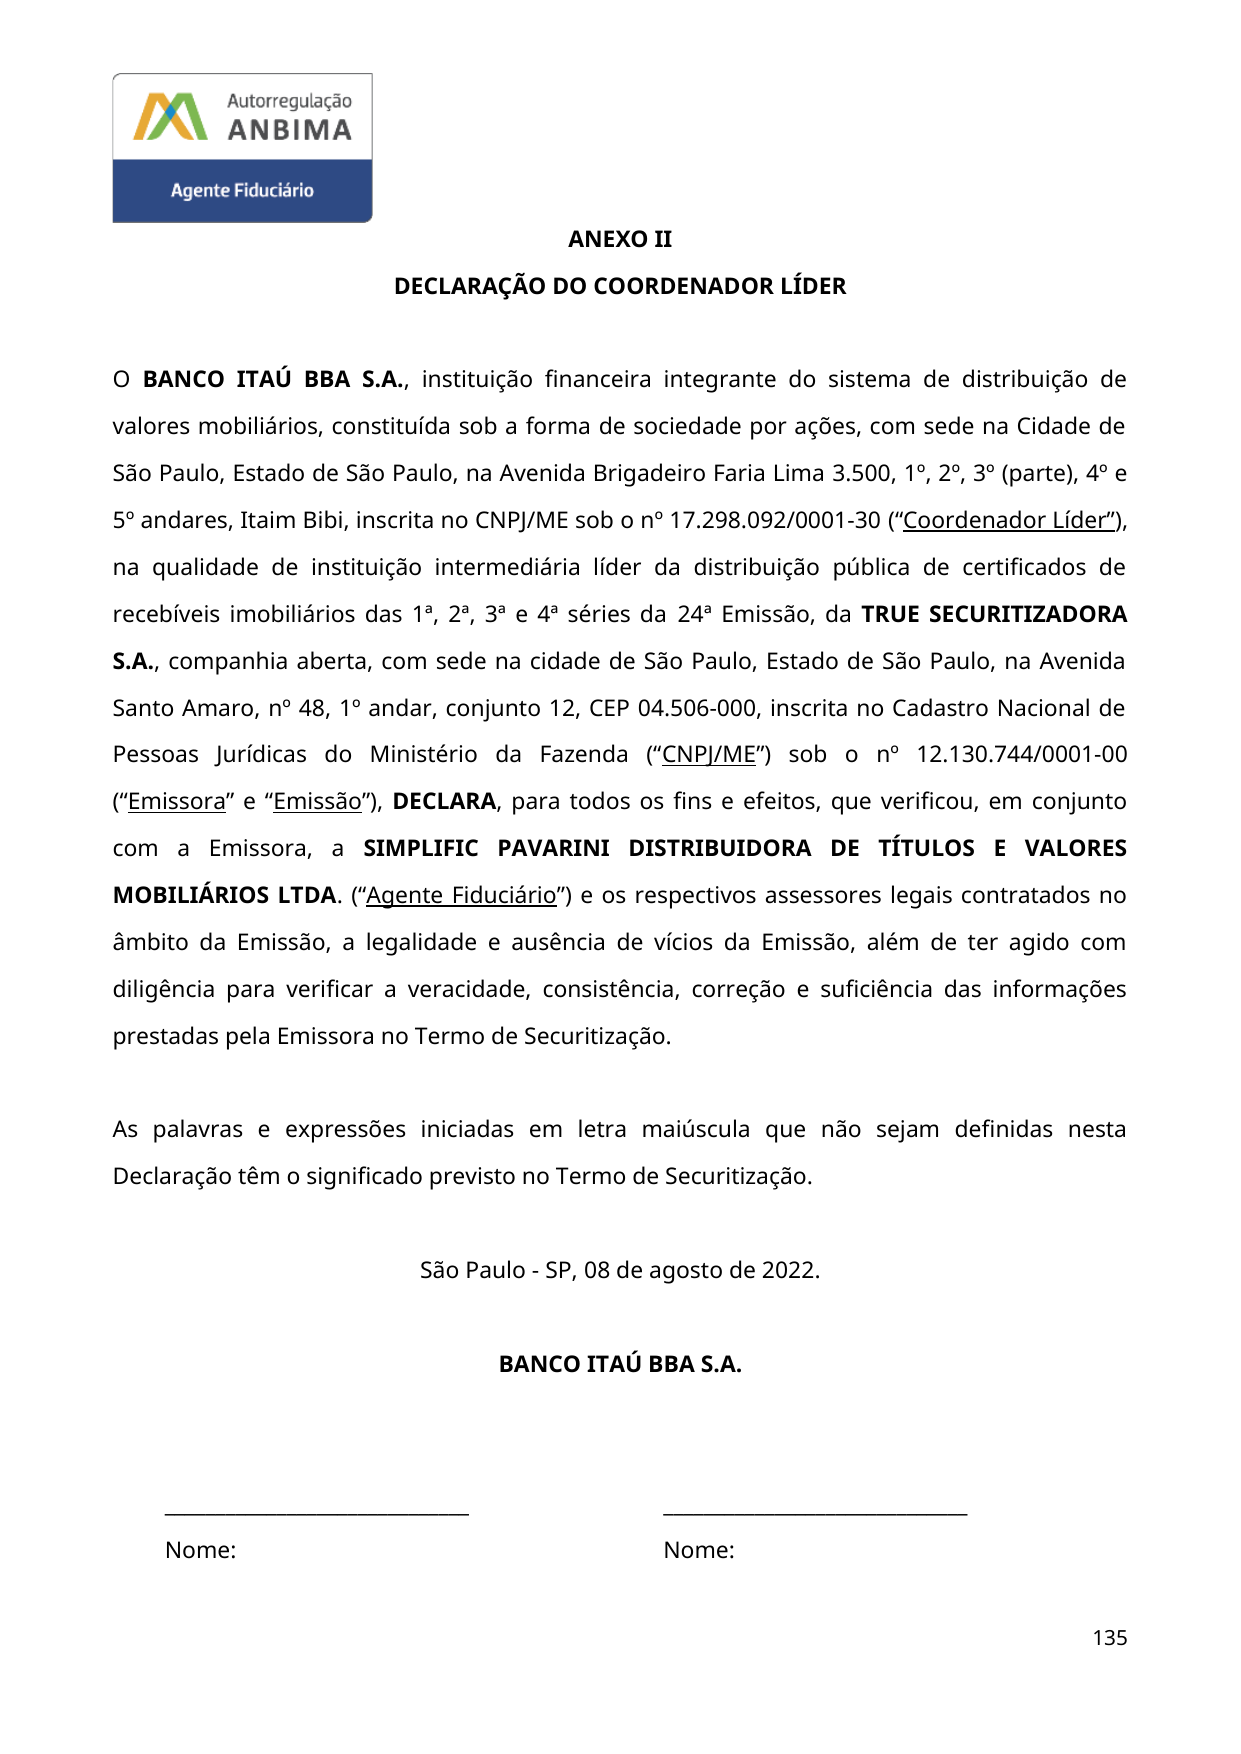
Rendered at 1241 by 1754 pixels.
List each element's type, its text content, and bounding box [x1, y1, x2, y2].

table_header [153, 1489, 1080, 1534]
text DECLARAÇÃO DO COORDENADOR LÍDER [112, 270, 1128, 301]
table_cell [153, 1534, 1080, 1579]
text As palavras e expressões iniciadas em letra maiúscula que não sejam definidas nesta Declaração têm o significado previsto no Termo de Securitização. [112, 1113, 1128, 1192]
picture [112, 73, 373, 223]
text O BANCO ITAÚ BBA S.A., instituição financeira integrante do sistema de distribuição de valores mobiliários, constituída sob a forma de sociedade por ações, com sede na Cidade de São Paulo, Estado de São Paulo, na Avenida Brigadeiro Faria Lima 3.500, 1º, 2º, 3º (parte), 4º e 5º andares, Itaim Bibi, inscrita no CNPJ/ME sob o nº 17.298.092/0001-30 (“Coordenador Líder”), na qualidade de instituição intermediária líder da distribuição pública de certificados de recebíveis imobiliários das 1ª, 2ª, 3ª e 4ª séries da 24ª Emissão, da TRUE SECURITIZADORA S.A., companhia aberta, com sede na cidade de São Paulo, Estado de São Paulo, na Avenida Santo Amaro, nº 48, 1º andar, conjunto 12, CEP 04.506-000, inscrita no Cadastro Nacional de Pessoas Jurídicas do Ministério da Fazenda (“CNPJ/ME”) sob o nº 12.130.744/0001-00 (“Emissora” e “Emissão”), DECLARA, para todos os fins e efeitos, que verificou, em conjunto com a Emissora, a SIMPLIFIC PAVARINI DISTRIBUIDORA DE TÍTULOS E VALORES MOBILIÁRIOS LTDA. (“Agente Fiduciário”) e os respectivos assessores legais contratados no âmbito da Emissão, a legalidade e ausência de vícios da Emissão, além de ter agido com diligência para verificar a veracidade, consistência, correção e suficiência das informações prestadas pela Emissora no Termo de Securitização. [112, 363, 1128, 1051]
subtitle ANEXO II [112, 223, 1128, 254]
text São Paulo - SP, 08 de agosto de 2022. [112, 1254, 1128, 1285]
text BANCO ITAÚ BBA S.A. [112, 1348, 1128, 1379]
